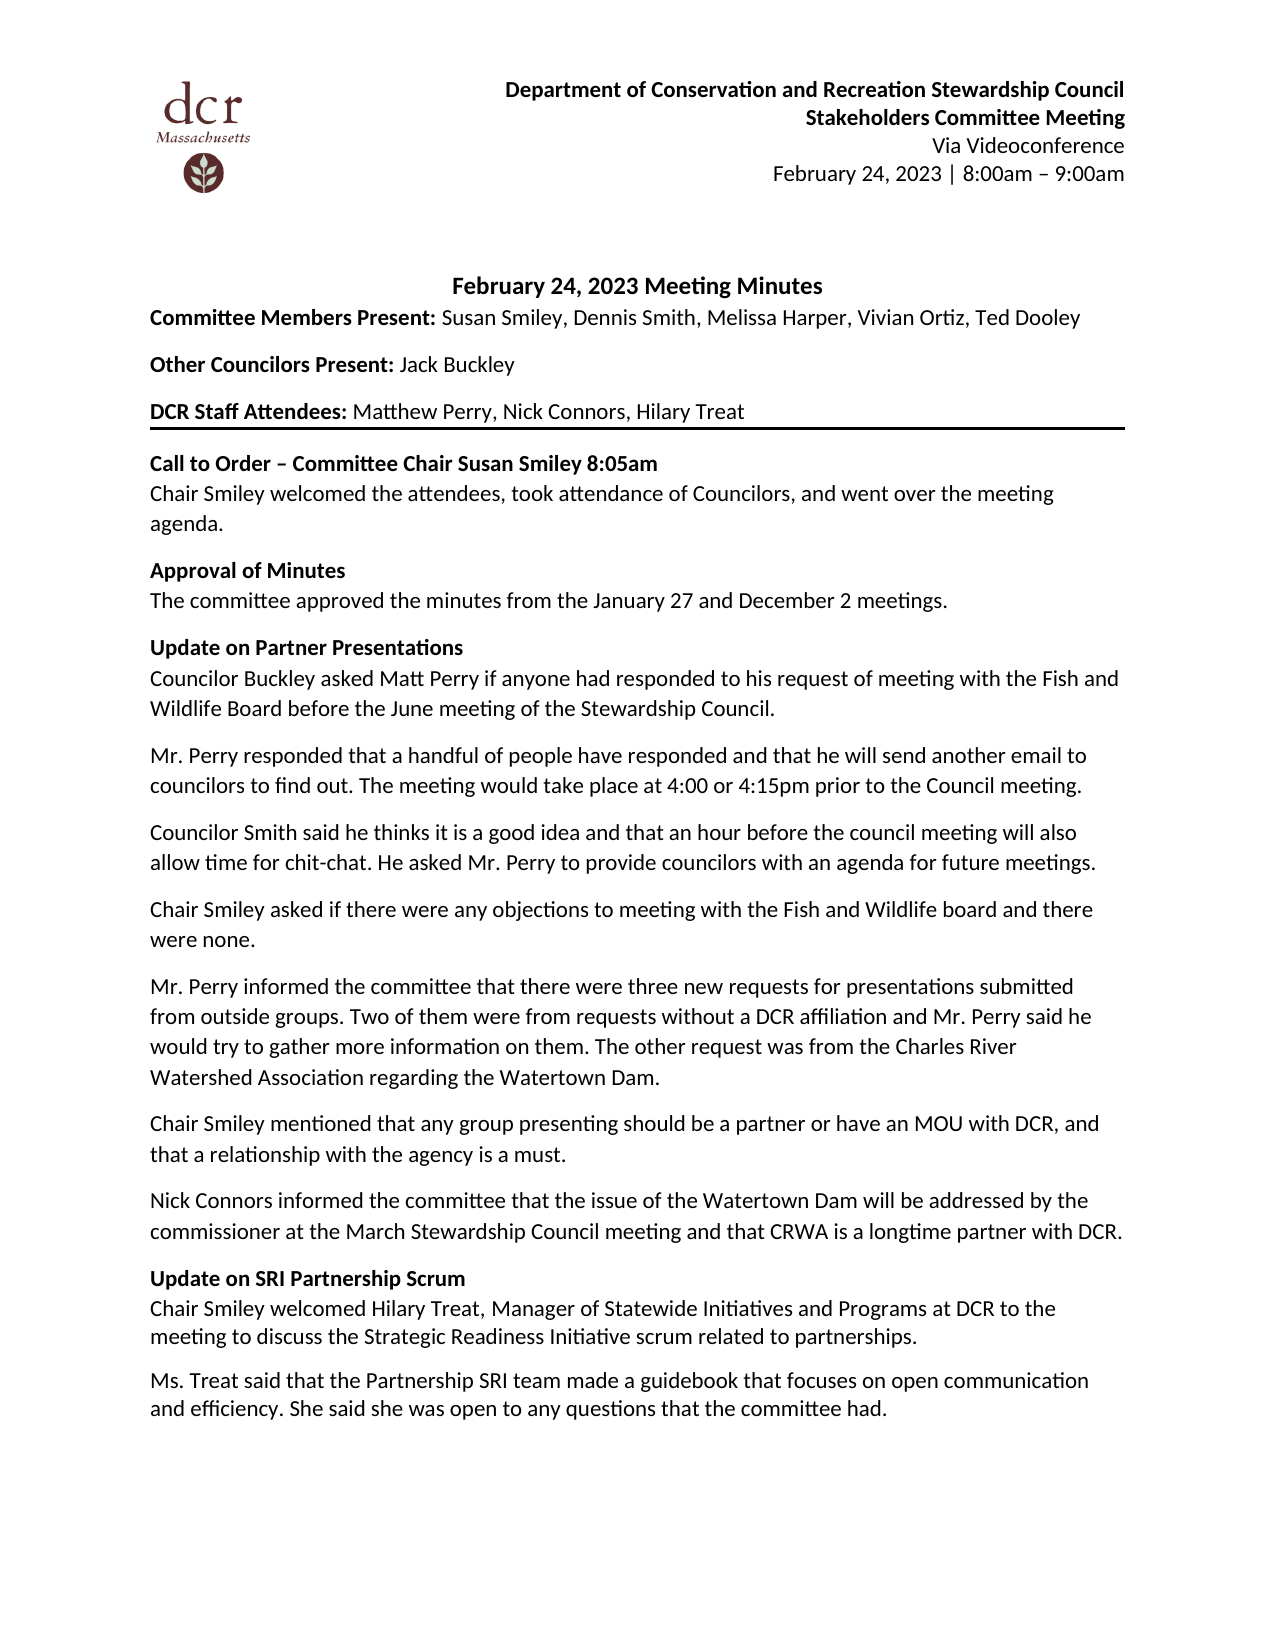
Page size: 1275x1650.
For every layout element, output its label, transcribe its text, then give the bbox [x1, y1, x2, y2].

text The committee approved the minutes from the January 27 and December 2 meetings. [150, 587, 1125, 614]
text Committee Members Present: Susan Smiley, Dennis Smith, Melissa Harper, Vivian Ortiz, Ted Dooley [150, 303, 1125, 331]
text Councilor Buckley asked Matt Perry if anyone had responded to his request of meeting with the Fish and Wildlife Board before the June meeting of the Stewardship Council. [150, 664, 1125, 722]
subtitle Update on SRI Partnership Scrum [150, 1264, 1125, 1292]
text Chair Smiley welcomed the attendees, took attendance of Councilors, and went over the meeting agenda. [150, 479, 1125, 537]
text Mr. Perry responded that a handful of people have responded and that he will send another email to councilors to find out. The meeting would take place at 4:00 or 4:15pm prior to the Council meeting. [150, 741, 1125, 799]
subtitle Update on Partner Presentations [150, 633, 1125, 661]
subtitle Call to Order – Committee Chair Susan Smiley 8:05am [150, 449, 1125, 477]
subtitle February 24, 2023 Meeting Minutes [150, 270, 1125, 301]
text Other Councilors Present: Jack Buckley [150, 350, 1125, 378]
subtitle Approval of Minutes [150, 556, 1125, 584]
text Ms. Treat said that the Partnership SRI team made a guidebook that focuses on open communication and efficiency. She said she was open to any questions that the committee had. [150, 1367, 1125, 1423]
text Mr. Perry informed the committee that there were three new requests for presentations submitted from outside groups. Two of them were from requests without a DCR affiliation and Mr. Perry said he would try to gather more information on them. The other request was from the Charles River Watershed Association regarding the Watertown Dam. [150, 972, 1125, 1091]
text Nick Connors informed the committee that the issue of the Watertown Dam will be addressed by the commissioner at the March Stewardship Council meeting and that CRWA is a longtime partner with DCR. [150, 1187, 1125, 1245]
text DCR Staff Attendees: Matthew Perry, Nick Connors, Hilary Treat [150, 397, 1125, 427]
text Councilor Smith said he thinks it is a good idea and that an hour before the council meeting will also allow time for chit-chat. He asked Mr. Perry to provide councilors with an agenda for future meetings. [150, 818, 1125, 876]
text Chair Smiley asked if there were any objections to meeting with the Fish and Wildlife board and there were none. [150, 895, 1125, 953]
picture [150, 76, 257, 196]
text Chair Smiley mentioned that any group presenting should be a partner or have an MOU with DCR, and that a relationship with the agency is a must. [150, 1109, 1125, 1168]
text Chair Smiley welcomed Hilary Treat, Manager of Statewide Initiatives and Programs at DCR to the meeting to discuss the Strategic Readiness Initiative scrum related to partnerships. [150, 1294, 1125, 1350]
